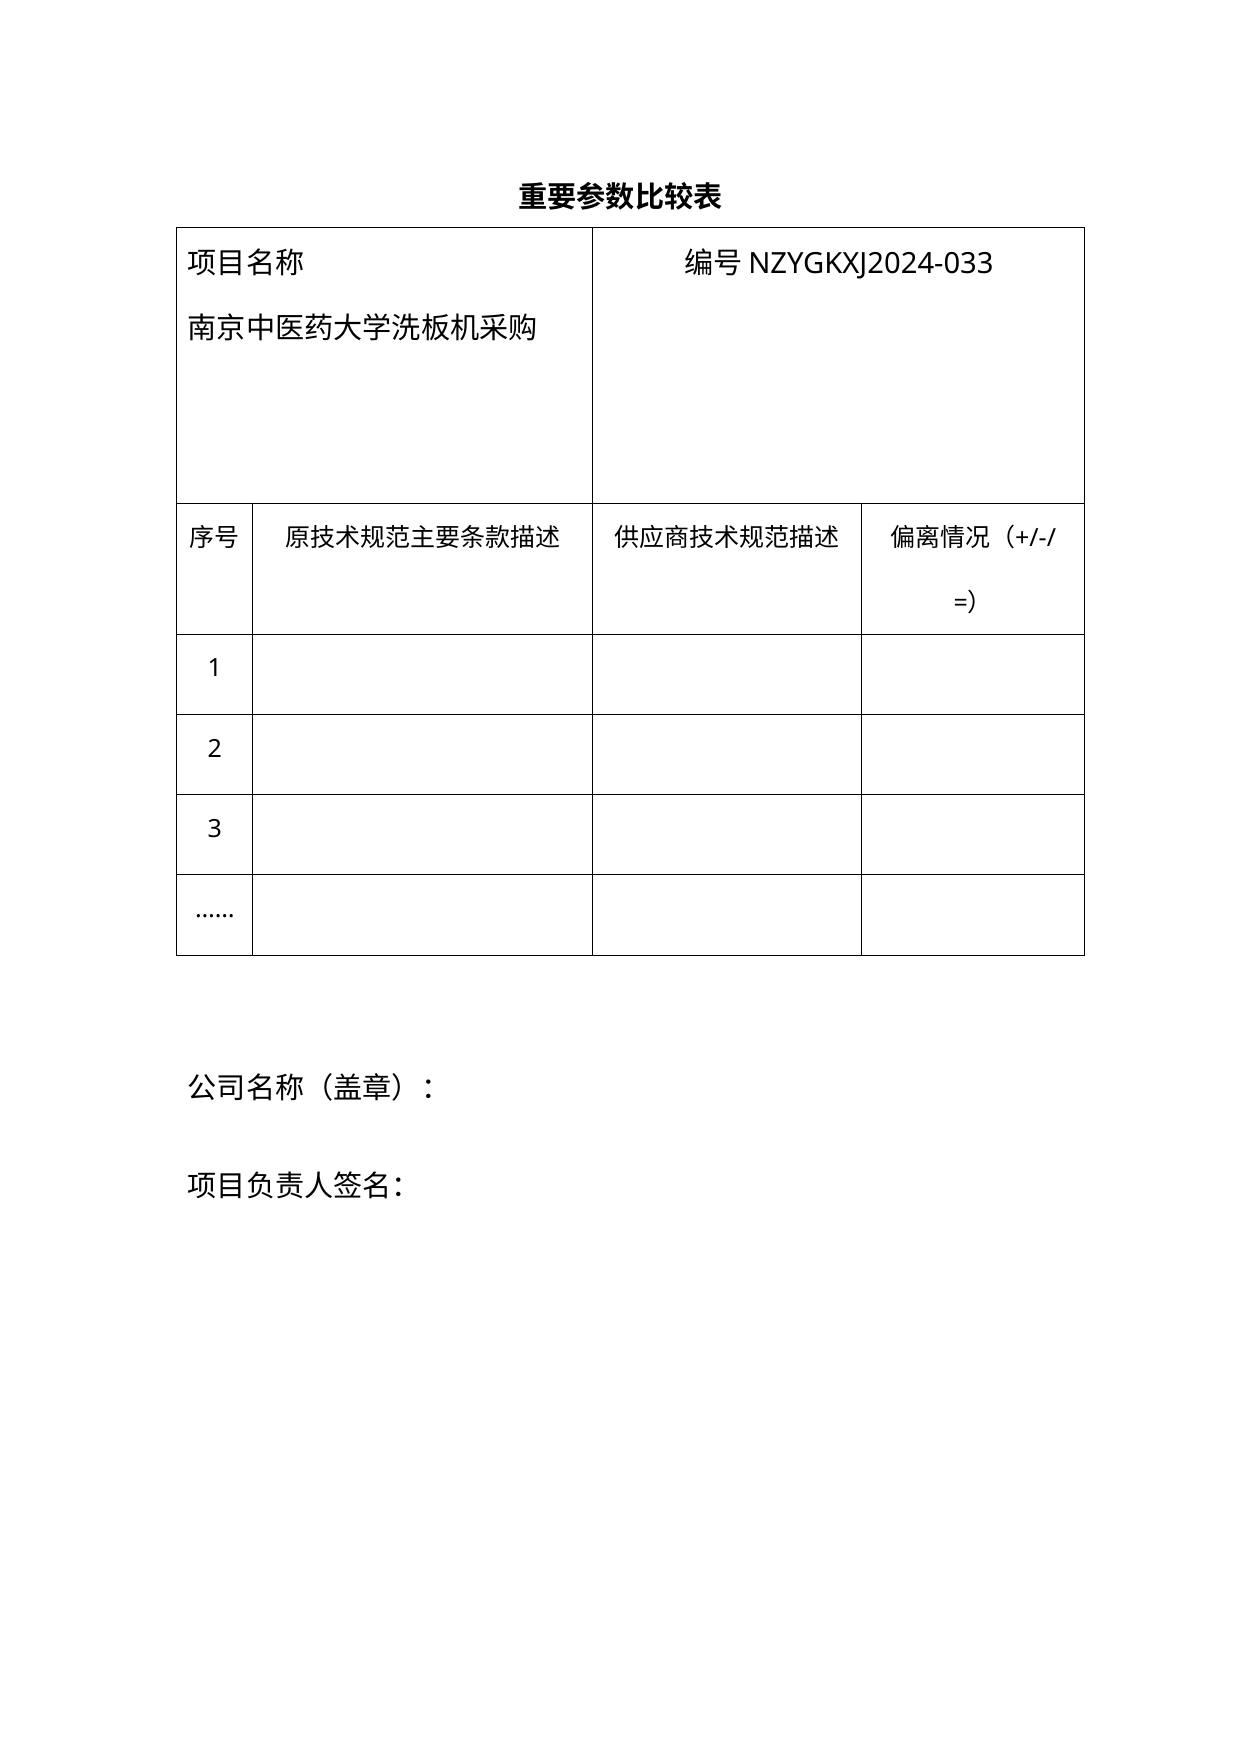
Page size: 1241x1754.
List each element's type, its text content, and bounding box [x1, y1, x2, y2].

table_cell [862, 875, 1084, 955]
text 重要参数比较表 [187, 162, 1053, 227]
table_cell [862, 715, 1084, 794]
table_cell 原技术规范主要条款描述 [253, 504, 592, 633]
table_cell [862, 635, 1084, 714]
table_cell [593, 875, 861, 955]
table_cell 2 [177, 715, 252, 794]
table_cell [253, 715, 592, 794]
table_cell 供应商技术规范描述 [593, 504, 861, 633]
table_cell 1 [177, 635, 252, 714]
table_cell 序号 [177, 504, 252, 633]
table_cell [253, 795, 592, 874]
table_cell [593, 795, 861, 874]
table_cell 3 [177, 795, 252, 874]
table_header 项目名称 南京中医药大学洗板机采购 [177, 228, 592, 502]
table_cell [593, 635, 861, 714]
table_cell [862, 795, 1084, 874]
table_cell [593, 715, 861, 794]
text 项目负责人签名： [187, 1151, 1053, 1216]
table_cell 偏离情况（+/-/=） [862, 504, 1084, 633]
table_cell [253, 635, 592, 714]
table_header 编号NZYGKXJ2024-033 [593, 228, 1084, 502]
table_cell [253, 875, 592, 955]
text 公司名称（盖章）： [187, 1053, 1053, 1118]
table_cell …… [177, 875, 252, 955]
